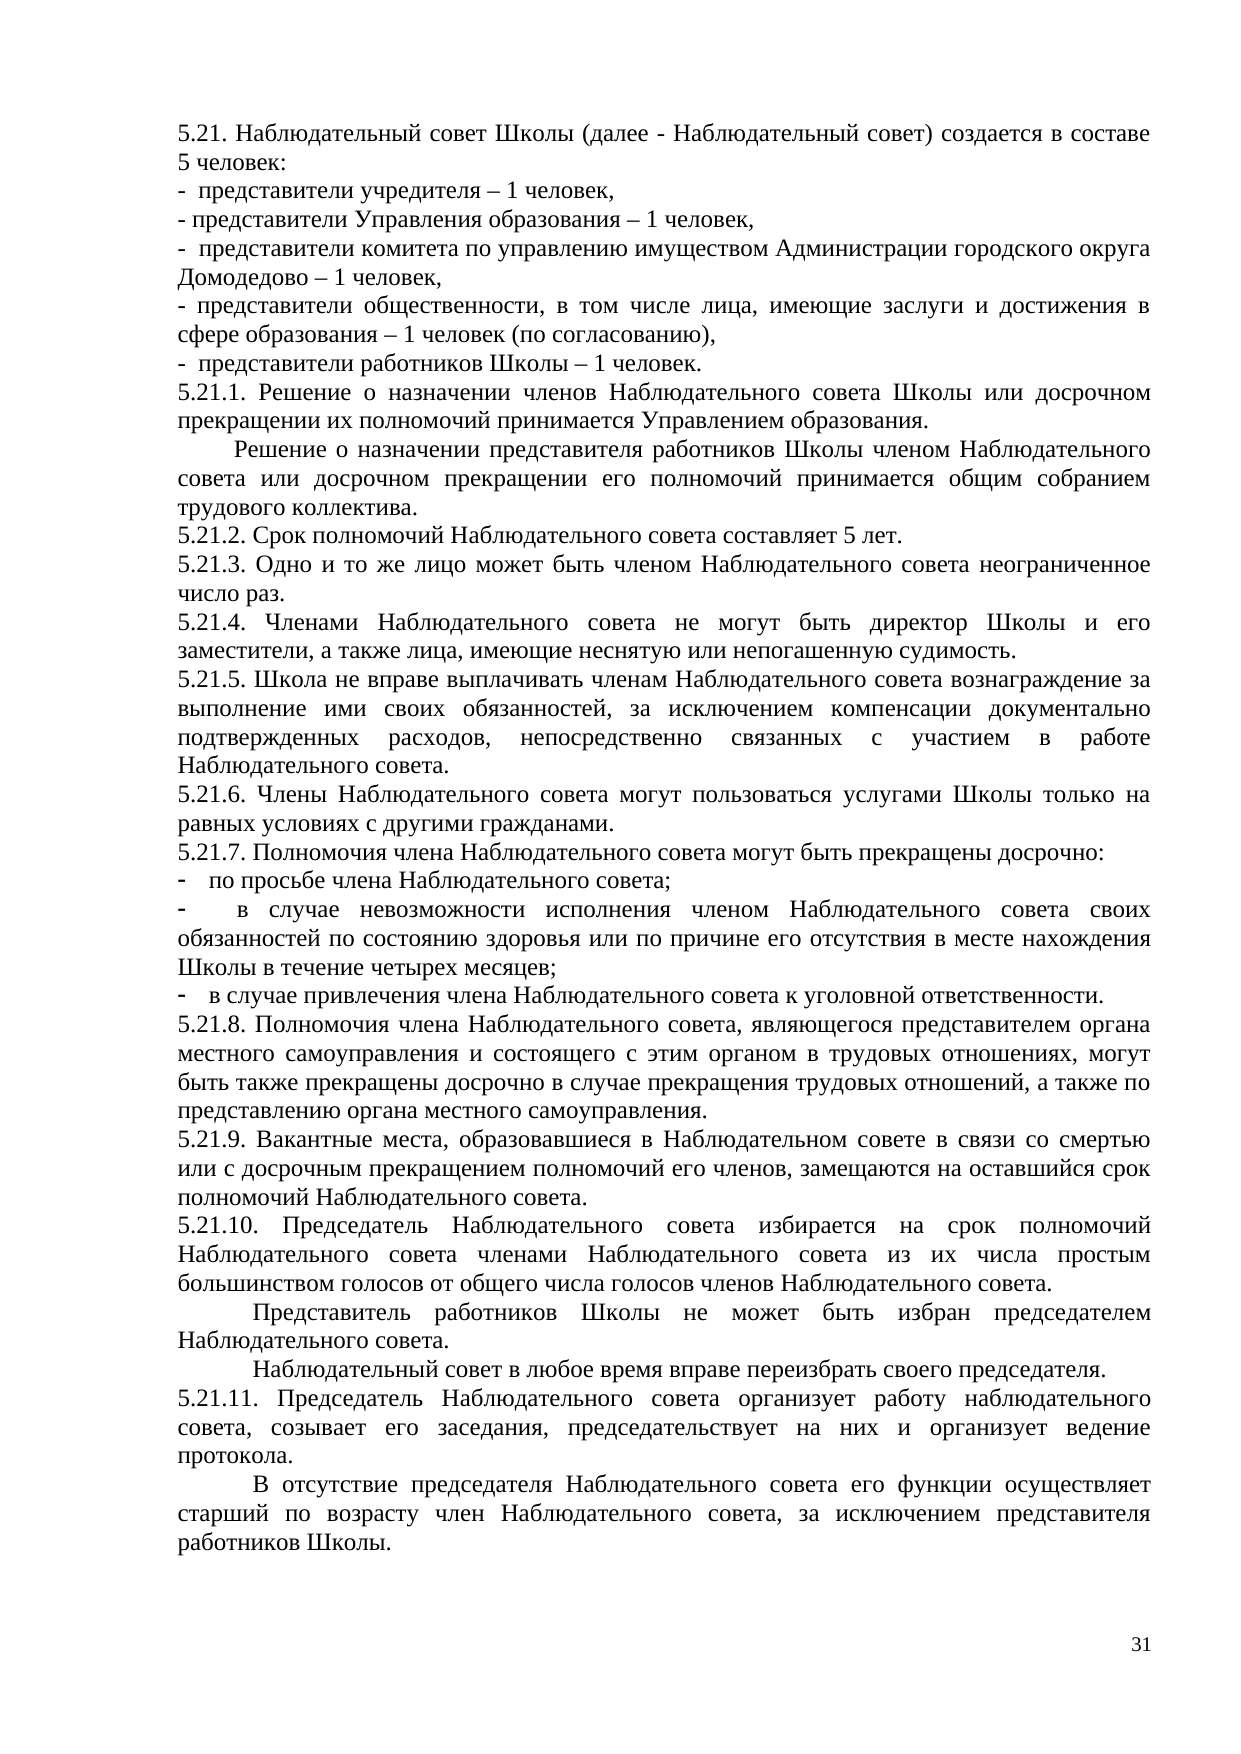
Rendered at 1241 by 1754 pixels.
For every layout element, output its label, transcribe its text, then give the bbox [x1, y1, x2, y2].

list - представители общественности, в том числе лица, имеющие заслуги и достижения в сфере образования – 1 человек (по согласованию), [177, 291, 1152, 348]
list 5.21.11. Председатель Наблюдательного совета организует работу наблюдательного совета, созывает его заседания, председательствует на них и организует ведение протокола. [177, 1383, 1152, 1469]
list 5.21.5. Школа не вправе выплачивать членам Наблюдательного совета вознаграждение за выполнение ими своих обязанностей, за исключением компенсации документально подтвержденных расходов, непосредственно связанных с участием в работе Наблюдательного совета. [177, 664, 1152, 779]
list в случае привлечения члена Наблюдательного совета к уголовной ответственности. [177, 981, 1152, 1009]
list 5.21.9. Вакантные места, образовавшиеся в Наблюдательном совете в связи со смертью или с досрочным прекращением полномочий его членов, замещаются на оставшийся срок полномочий Наблюдательного совета. [177, 1124, 1152, 1211]
list 5.21.8. Полномочия члена Наблюдательного совета, являющегося представителем органа местного самоуправления и состоящего с этим органом в трудовых отношениях, могут быть также прекращены досрочно в случае прекращения трудовых отношений, а также по представлению органа местного самоуправления. [177, 1009, 1152, 1124]
list 5.21.1. Решение о назначении членов Наблюдательного совета Школы или досрочном прекращении их полномочий принимается Управлением образования. [177, 377, 1152, 434]
list 5.21.10. Председатель Наблюдательного совета избирается на срок полномочий Наблюдательного совета членами Наблюдательного совета из их числа простым большинством голосов от общего числа голосов членов Наблюдательного совета. [177, 1211, 1152, 1297]
list 5.21.7. Полномочия члена Наблюдательного совета могут быть прекращены досрочно: [177, 837, 1152, 866]
list - представители Управления образования – 1 человек, [177, 204, 1152, 233]
list Представитель работников Школы не может быть избран председателем Наблюдательного совета. [177, 1297, 1152, 1354]
list в случае невозможности исполнения членом Наблюдательного совета своих обязанностей по состоянию здоровья или по причине его отсутствия в месте нахождения Школы в течение четырех месяцев; [177, 894, 1152, 981]
list - представители комитета по управлению имуществом Администрации городского округа Домодедово – 1 человек, [177, 233, 1152, 291]
list по просьбе члена Наблюдательного совета; [177, 866, 1152, 894]
list 5.21. Наблюдательный совет Школы (далее - Наблюдательный совет) создается в составе 5 человек: [177, 118, 1152, 176]
list В отсутствие председателя Наблюдательного совета его функции осуществляет старший по возрасту член Наблюдательного совета, за исключением представителя работников Школы. [177, 1469, 1152, 1556]
list 5.21.4. Членами Наблюдательного совета не могут быть директор Школы и его заместители, а также лица, имеющие неснятую или непогашенную судимость. [177, 607, 1152, 664]
list - представители учредителя – 1 человек, [177, 176, 1152, 204]
list Наблюдательный совет в любое время вправе переизбрать своего председателя. [177, 1354, 1152, 1383]
list 5.21.2. Срок полномочий Наблюдательного совета составляет 5 лет. [177, 521, 1152, 549]
list 5.21.3. Одно и то же лицо может быть членом Наблюдательного совета неограниченное число раз. [177, 549, 1152, 607]
list - представители работников Школы – 1 человек. [177, 348, 1152, 377]
list Решение о назначении представителя работников Школы членом Наблюдательного совета или досрочном прекращении его полномочий принимается общим собранием трудового коллектива. [177, 434, 1152, 521]
list 5.21.6. Члены Наблюдательного совета могут пользоваться услугами Школы только на равных условиях с другими гражданами. [177, 779, 1152, 837]
